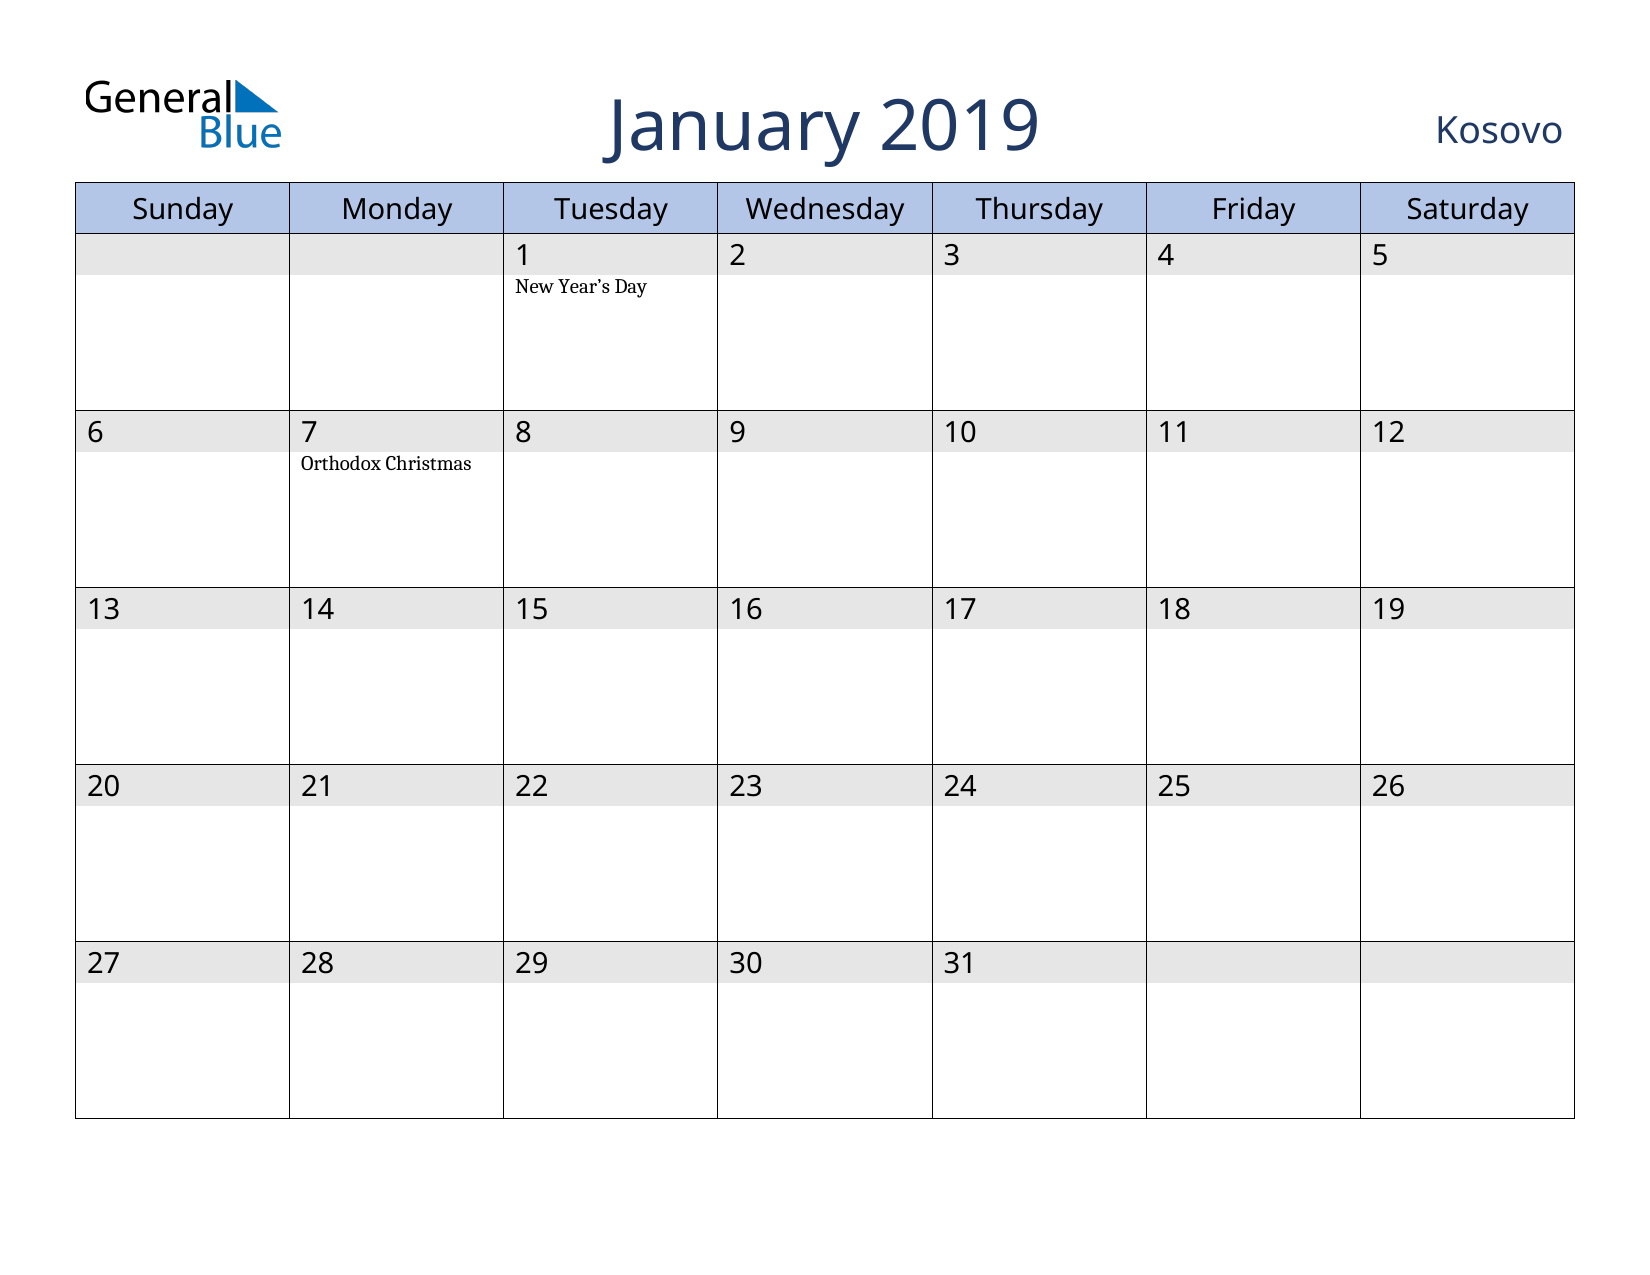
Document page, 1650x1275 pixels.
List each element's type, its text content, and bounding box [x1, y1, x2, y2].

table_cell 25 [1147, 765, 1360, 806]
table_cell 14 [290, 588, 503, 629]
table_cell [76, 275, 289, 410]
table_cell [1361, 275, 1574, 410]
table_cell [933, 629, 1146, 764]
table_cell [1361, 942, 1574, 983]
table_cell [76, 629, 289, 764]
table_cell 4 [1147, 234, 1360, 275]
picture [86, 80, 281, 148]
table_cell [290, 806, 503, 941]
table_cell 16 [718, 588, 932, 629]
table_cell New Year’s Day [504, 275, 717, 410]
table_cell [1361, 629, 1574, 764]
table_cell [1361, 452, 1574, 587]
table_cell Sunday [76, 183, 289, 233]
table_cell [718, 629, 932, 764]
table_cell [933, 806, 1146, 941]
table_cell [290, 275, 503, 410]
table_cell 2 [718, 234, 932, 275]
table_cell 30 [718, 942, 932, 983]
table_cell [1147, 806, 1360, 941]
table_cell 10 [933, 411, 1146, 452]
table_cell [1147, 983, 1360, 1118]
table_cell [933, 983, 1146, 1118]
table_cell [718, 806, 932, 941]
table_cell 24 [933, 765, 1146, 806]
table_cell [504, 452, 717, 587]
table_cell 9 [718, 411, 932, 452]
table_cell [933, 452, 1146, 587]
table_cell Friday [1147, 183, 1360, 233]
table_cell 12 [1361, 411, 1574, 452]
table_cell 23 [718, 765, 932, 806]
table_header [76, 75, 503, 182]
table_cell Monday [290, 183, 503, 233]
table_cell Orthodox Christmas [290, 452, 503, 587]
table_cell 5 [1361, 234, 1574, 275]
table_cell [1361, 983, 1574, 1118]
table_cell 8 [504, 411, 717, 452]
table_cell Tuesday [504, 183, 717, 233]
table_cell 31 [933, 942, 1146, 983]
table_cell [1361, 806, 1574, 941]
table_cell 27 [76, 942, 289, 983]
table_cell 18 [1147, 588, 1360, 629]
table_cell Thursday [933, 183, 1146, 233]
table_cell Saturday [1361, 183, 1574, 233]
table_cell Wednesday [718, 183, 932, 233]
table_cell 7 [290, 411, 503, 452]
table_cell [290, 629, 503, 764]
table_cell 11 [1147, 411, 1360, 452]
table_cell 3 [933, 234, 1146, 275]
table_cell 13 [76, 588, 289, 629]
table_cell [1147, 452, 1360, 587]
table_cell [504, 806, 717, 941]
table_cell [290, 234, 503, 275]
table_cell [718, 275, 932, 410]
table_cell 29 [504, 942, 717, 983]
table_cell 6 [76, 411, 289, 452]
table_cell [76, 806, 289, 941]
table_cell [76, 983, 289, 1118]
table_cell 15 [504, 588, 717, 629]
table_cell [76, 234, 289, 275]
table_header Kosovo [1146, 75, 1574, 182]
table_cell [504, 983, 717, 1118]
table_cell 26 [1361, 765, 1574, 806]
table_cell [933, 275, 1146, 410]
table_cell [1147, 942, 1360, 983]
table_cell 28 [290, 942, 503, 983]
table_cell 1 [504, 234, 717, 275]
table_cell [1147, 629, 1360, 764]
table_cell 17 [933, 588, 1146, 629]
table_cell [1147, 275, 1360, 410]
table_cell 20 [76, 765, 289, 806]
table_header January 2019 [504, 75, 1146, 182]
table_cell [718, 452, 932, 587]
table_cell 19 [1361, 588, 1574, 629]
table_cell [76, 452, 289, 587]
table_cell [290, 983, 503, 1118]
table_cell [718, 983, 932, 1118]
table_cell [504, 629, 717, 764]
table_cell 22 [504, 765, 717, 806]
table_cell 21 [290, 765, 503, 806]
